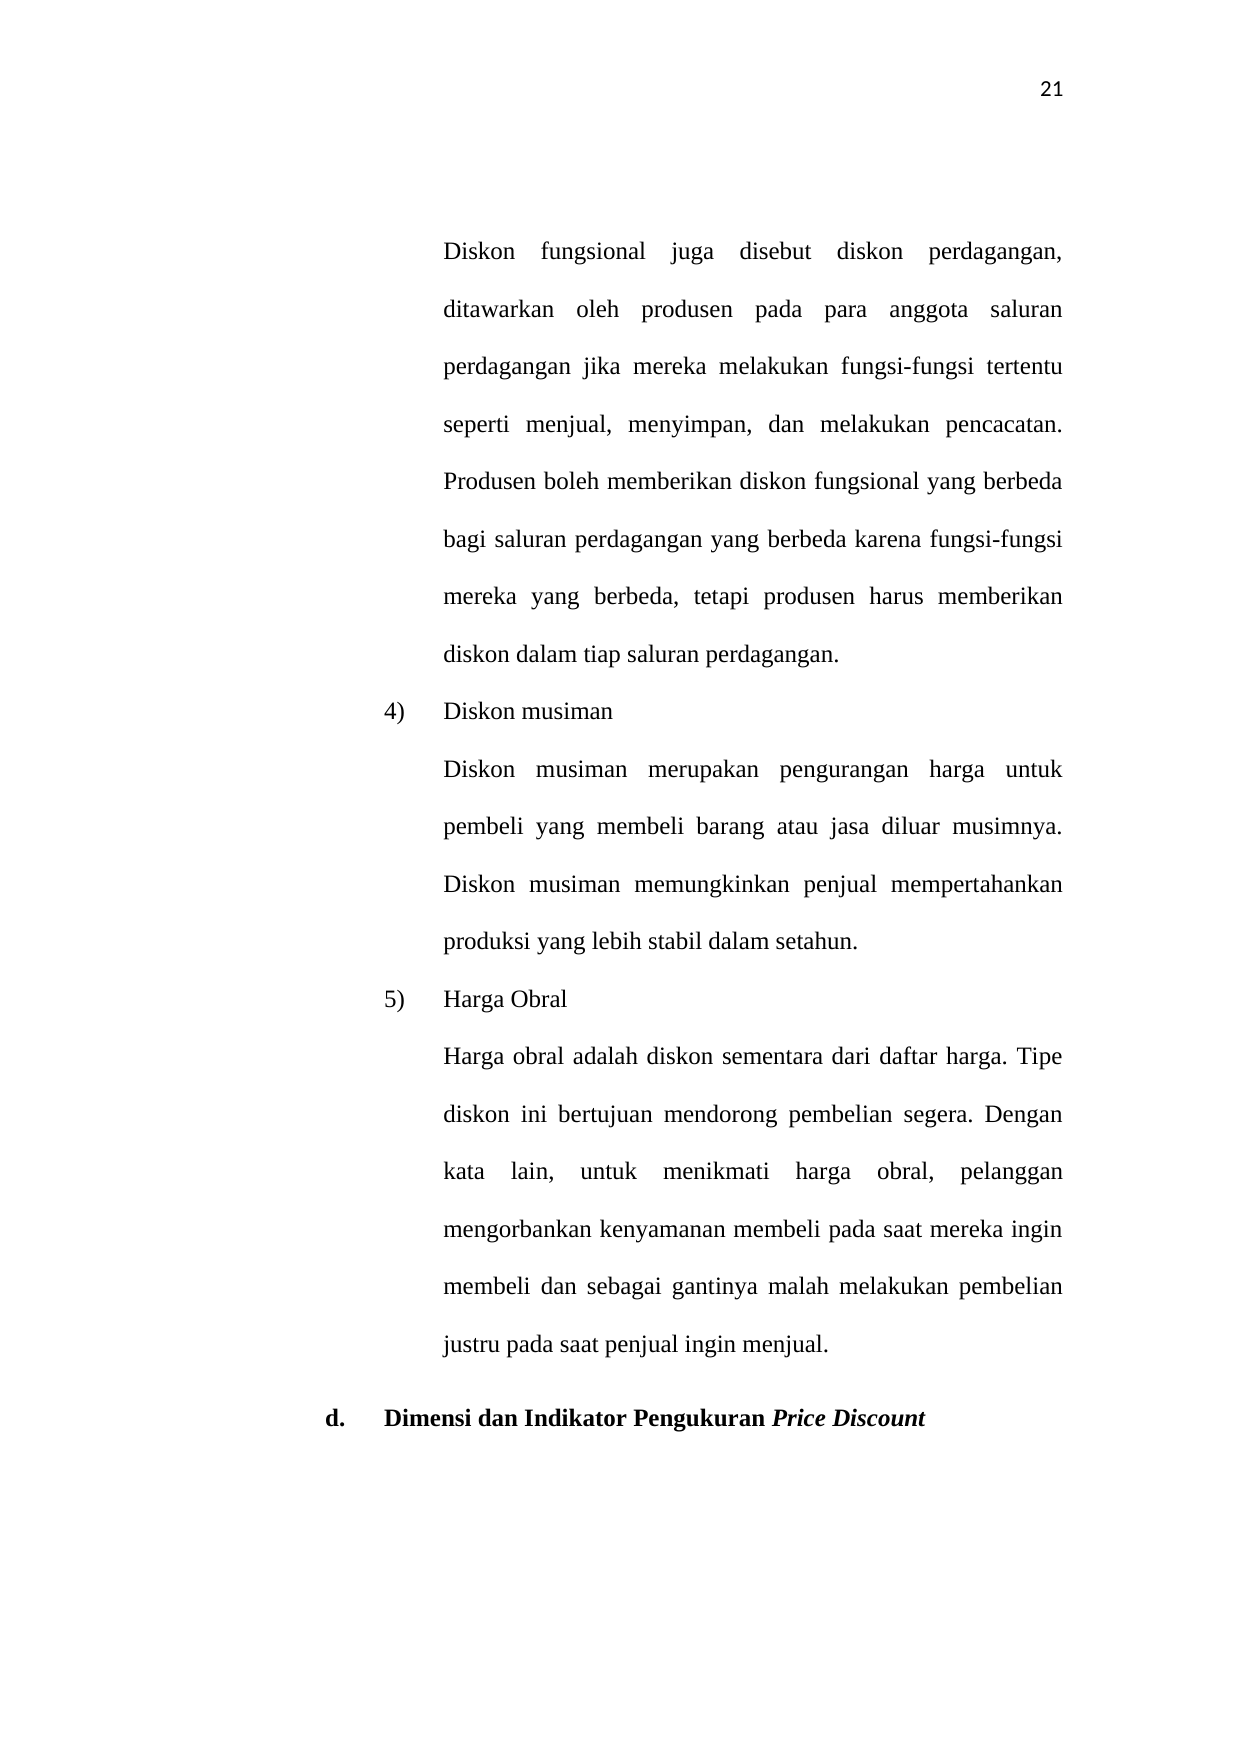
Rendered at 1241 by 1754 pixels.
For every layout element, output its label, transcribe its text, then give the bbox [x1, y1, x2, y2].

list Dimensi dan Indikator Pengukuran Price Discount [325, 1403, 1063, 1432]
list Diskon musiman merupakan pengurangan harga untuk pembeli yang membeli barang atau jasa diluar musimnya. Diskon musiman memungkinkan penjual mempertahankan produksi yang lebih stabil dalam setahun. [443, 754, 1063, 955]
list Diskon musiman [384, 696, 1063, 725]
list Harga Obral [384, 984, 1063, 1012]
list Harga obral adalah diskon sementara dari daftar harga. Tipe diskon ini bertujuan mendorong pembelian segera. Dengan kata lain, untuk menikmati harga obral, pelanggan mengorbankan kenyamanan membeli pada saat mereka ingin membeli dan sebagai gantinya malah melakukan pembelian justru pada saat penjual ingin menjual. [443, 1041, 1063, 1357]
list Diskon fungsional juga disebut diskon perdagangan, ditawarkan oleh produsen pada para anggota saluran perdagangan jika mereka melakukan fungsi-fungsi tertentu seperti menjual, menyimpan, dan melakukan pencacatan. Produsen boleh memberikan diskon fungsional yang berbeda bagi saluran perdagangan yang berbeda karena fungsi-fungsi mereka yang berbeda, tetapi produsen harus memberikan diskon dalam tiap saluran perdagangan. [443, 236, 1063, 667]
